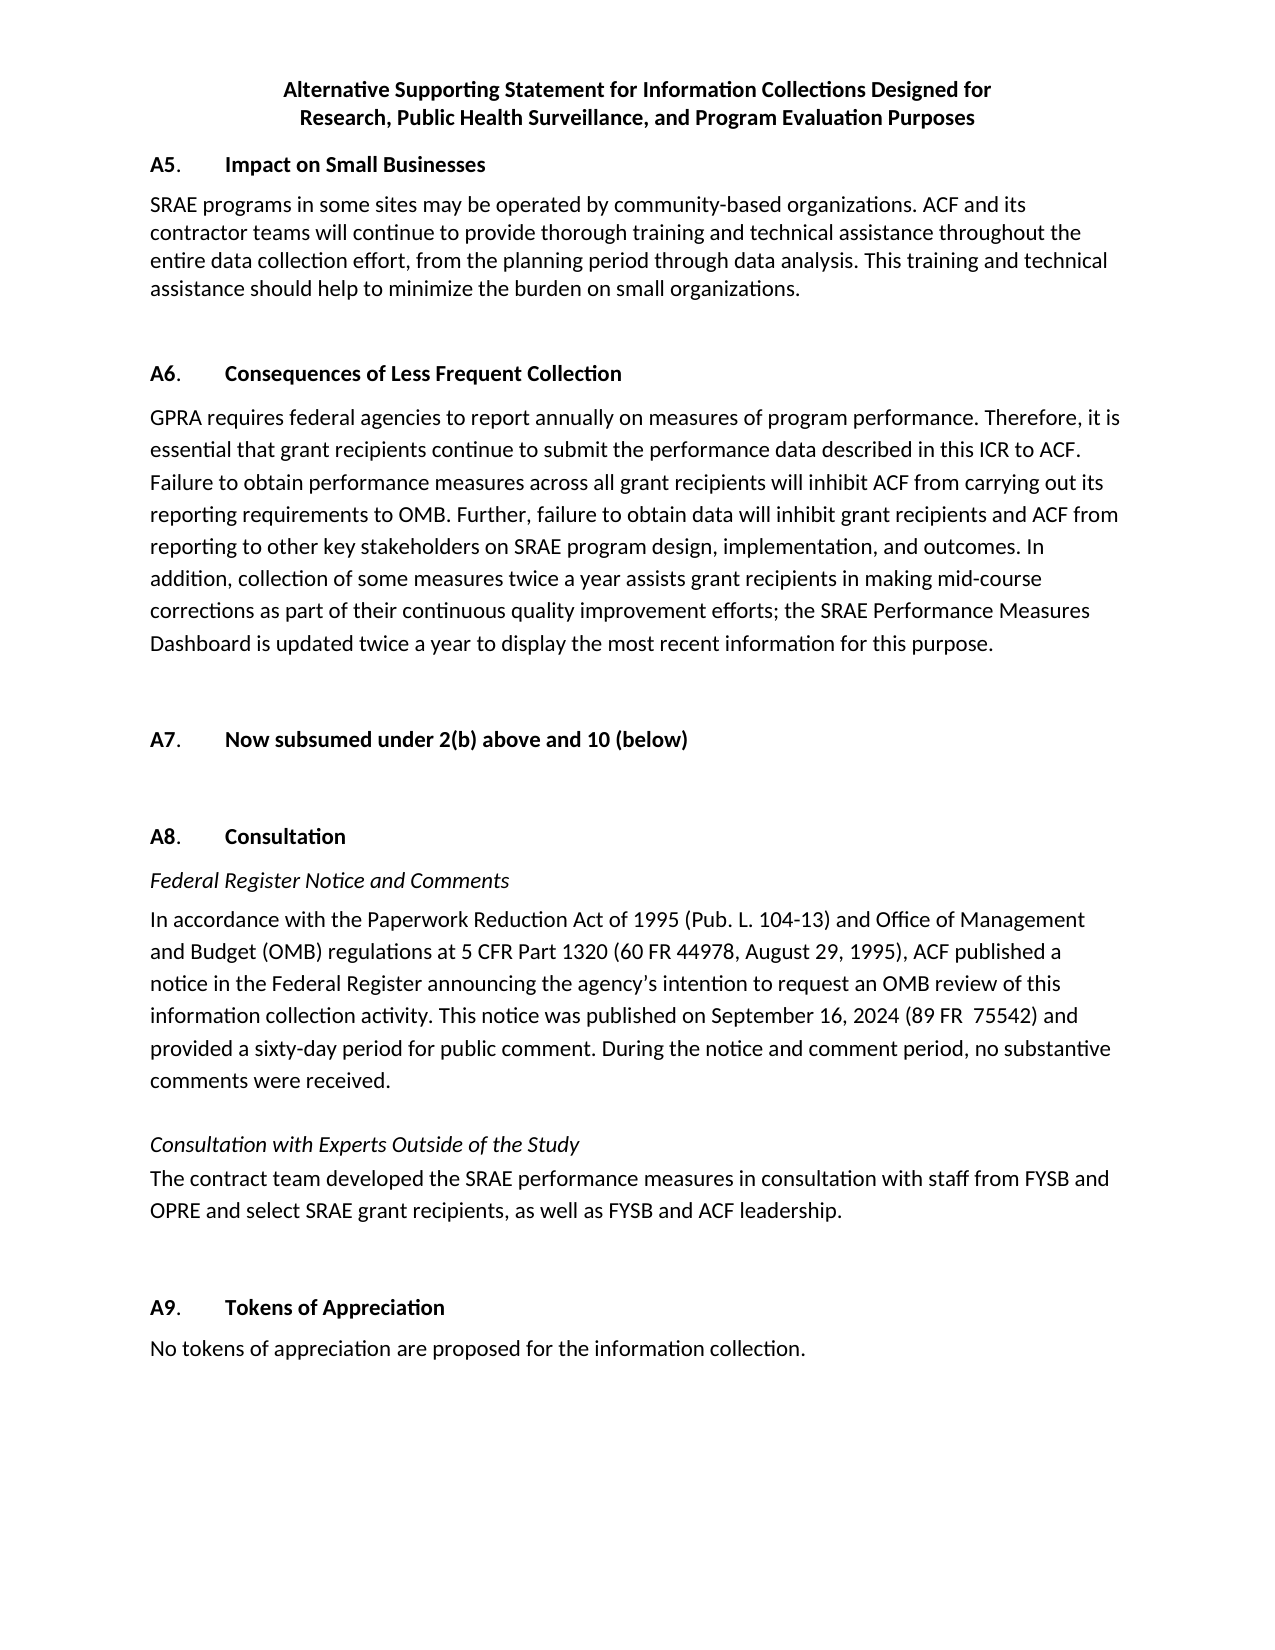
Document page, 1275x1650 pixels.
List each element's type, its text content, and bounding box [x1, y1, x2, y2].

text In accordance with the Paperwork Reduction Act of 1995 (Pub. L. 104-13) and Office of Management and Budget (OMB) regulations at 5 CFR Part 1320 (60 FR 44978, August 29, 1995), ACF published a notice in the Federal Register announcing the agency’s intention to request an OMB review of this information collection activity. This notice was published on September 16, 2024 (89 FR 75542) and provided a sixty-day period for public comment. During the notice and comment period, no substantive comments were received. [150, 905, 1125, 1094]
text A9. Tokens of Appreciation [150, 1293, 1125, 1321]
text Federal Register Notice and Comments [150, 866, 1125, 894]
text GPRA requires federal agencies to report annually on measures of program performance. Therefore, it is essential that grant recipients continue to submit the performance data described in this ICR to ACF. Failure to obtain performance measures across all grant recipients will inhibit ACF from carrying out its reporting requirements to OMB. Further, failure to obtain data will inhibit grant recipients and ACF from reporting to other key stakeholders on SRAE program design, implementation, and outcomes. In addition, collection of some measures twice a year assists grant recipients in making mid-course corrections as part of their continuous quality improvement efforts; the SRAE Performance Measures Dashboard is updated twice a year to display the most recent information for this purpose. [150, 403, 1125, 657]
text A5. Impact on Small Businesses [150, 150, 1125, 178]
text No tokens of appreciation are proposed for the information collection. [150, 1334, 1125, 1362]
text A7. Now subsumed under 2(b) above and 10 (below) [150, 725, 1125, 753]
subtitle Consultation with Experts Outside of the Study [150, 1130, 1125, 1158]
text A6. Consequences of Less Frequent Collection [150, 359, 1125, 387]
text The contract team developed the SRAE performance measures in consultation with staff from FYSB and OPRE and select SRAE grant recipients, as well as FYSB and ACF leadership. [150, 1164, 1125, 1225]
text A8. Consultation [150, 822, 1125, 850]
text SRAE programs in some sites may be operated by community-based organizations. ACF and its contractor teams will continue to provide thorough training and technical assistance throughout the entire data collection effort, from the planning period through data analysis. This training and technical assistance should help to minimize the burden on small organizations. [150, 191, 1125, 303]
